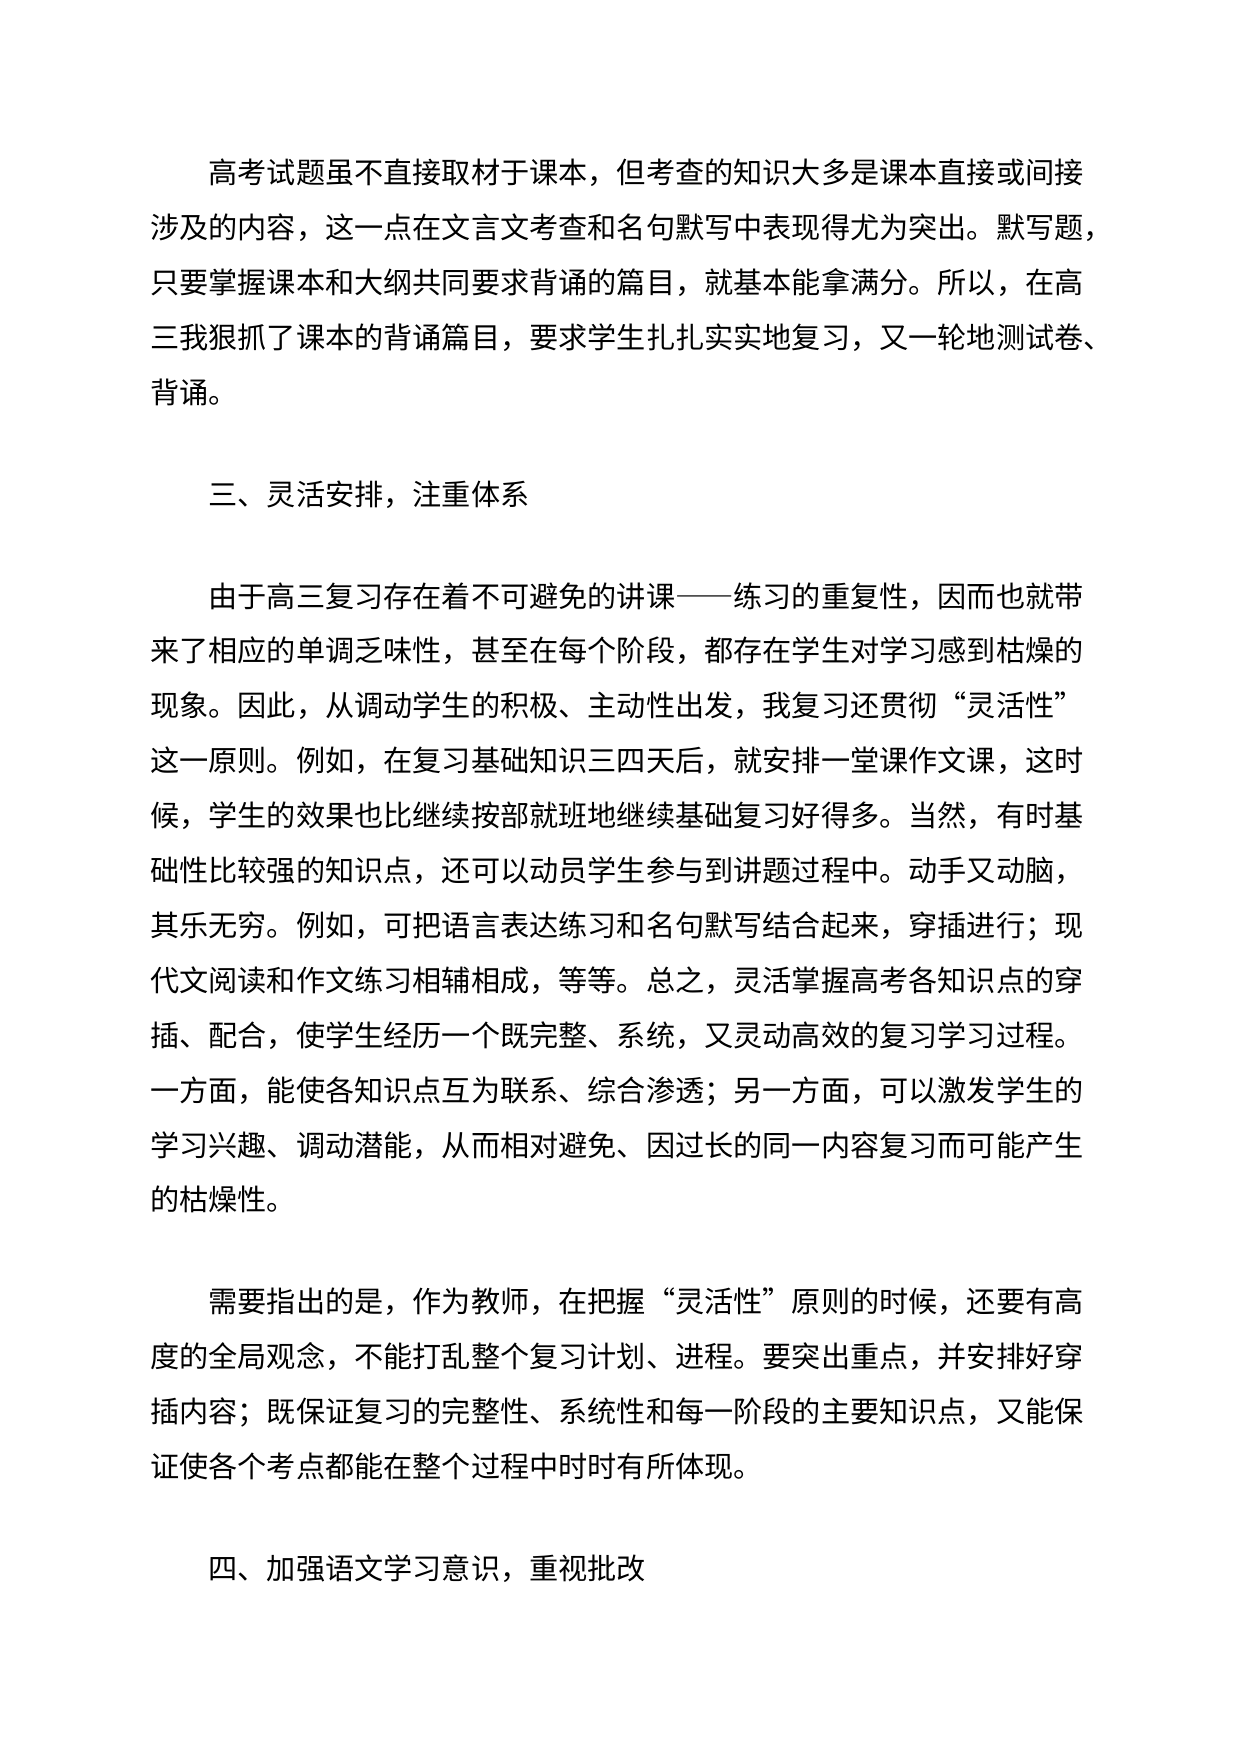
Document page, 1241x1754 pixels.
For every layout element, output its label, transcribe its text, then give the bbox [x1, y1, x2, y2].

text 需要指出的是，作为教师，在把握“灵活性”原则的时候，还要有高度的全局观念，不能打乱整个复习计划、进程。要突出重点，并安排好穿插内容；既保证复习的完整性、系统性和每一阶段的主要知识点，又能保证使各个考点都能在整个过程中时时有所体现。 [150, 1279, 1090, 1486]
text 高考试题虽不直接取材于课本，但考查的知识大多是课本直接或间接涉及的内容，这一点在文言文考查和名句默写中表现得尤为突出。默写题，只要掌握课本和大纲共同要求背诵的篇目，就基本能拿满分。所以，在高三我狠抓了课本的背诵篇目，要求学生扎扎实实地复习，又一轮地测试卷、背诵。 [150, 150, 1090, 412]
text 由于高三复习存在着不可避免的讲课——练习的重复性，因而也就带来了相应的单调乏味性，甚至在每个阶段，都存在学生对学习感到枯燥的现象。因此，从调动学生的积极、主动性出发，我复习还贯彻“灵活性”这一原则。例如，在复习基础知识三四天后，就安排一堂课作文课，这时候，学生的效果也比继续按部就班地继续基础复习好得多。当然，有时基础性比较强的知识点，还可以动员学生参与到讲题过程中。动手又动脑，其乐无穷。例如，可把语言表达练习和名句默写结合起来，穿插进行；现代文阅读和作文练习相辅相成，等等。总之，灵活掌握高考各知识点的穿插、配合，使学生经历一个既完整、系统，又灵动高效的复习学习过程。一方面，能使各知识点互为联系、综合渗透；另一方面，可以激发学生的学习兴趣、调动潜能，从而相对避免、因过长的同一内容复习而可能产生的枯燥性。 [150, 573, 1090, 1219]
text 四、加强语文学习意识，重视批改 [150, 1545, 1090, 1587]
text 三、灵活安排，注重体系 [150, 471, 1090, 514]
